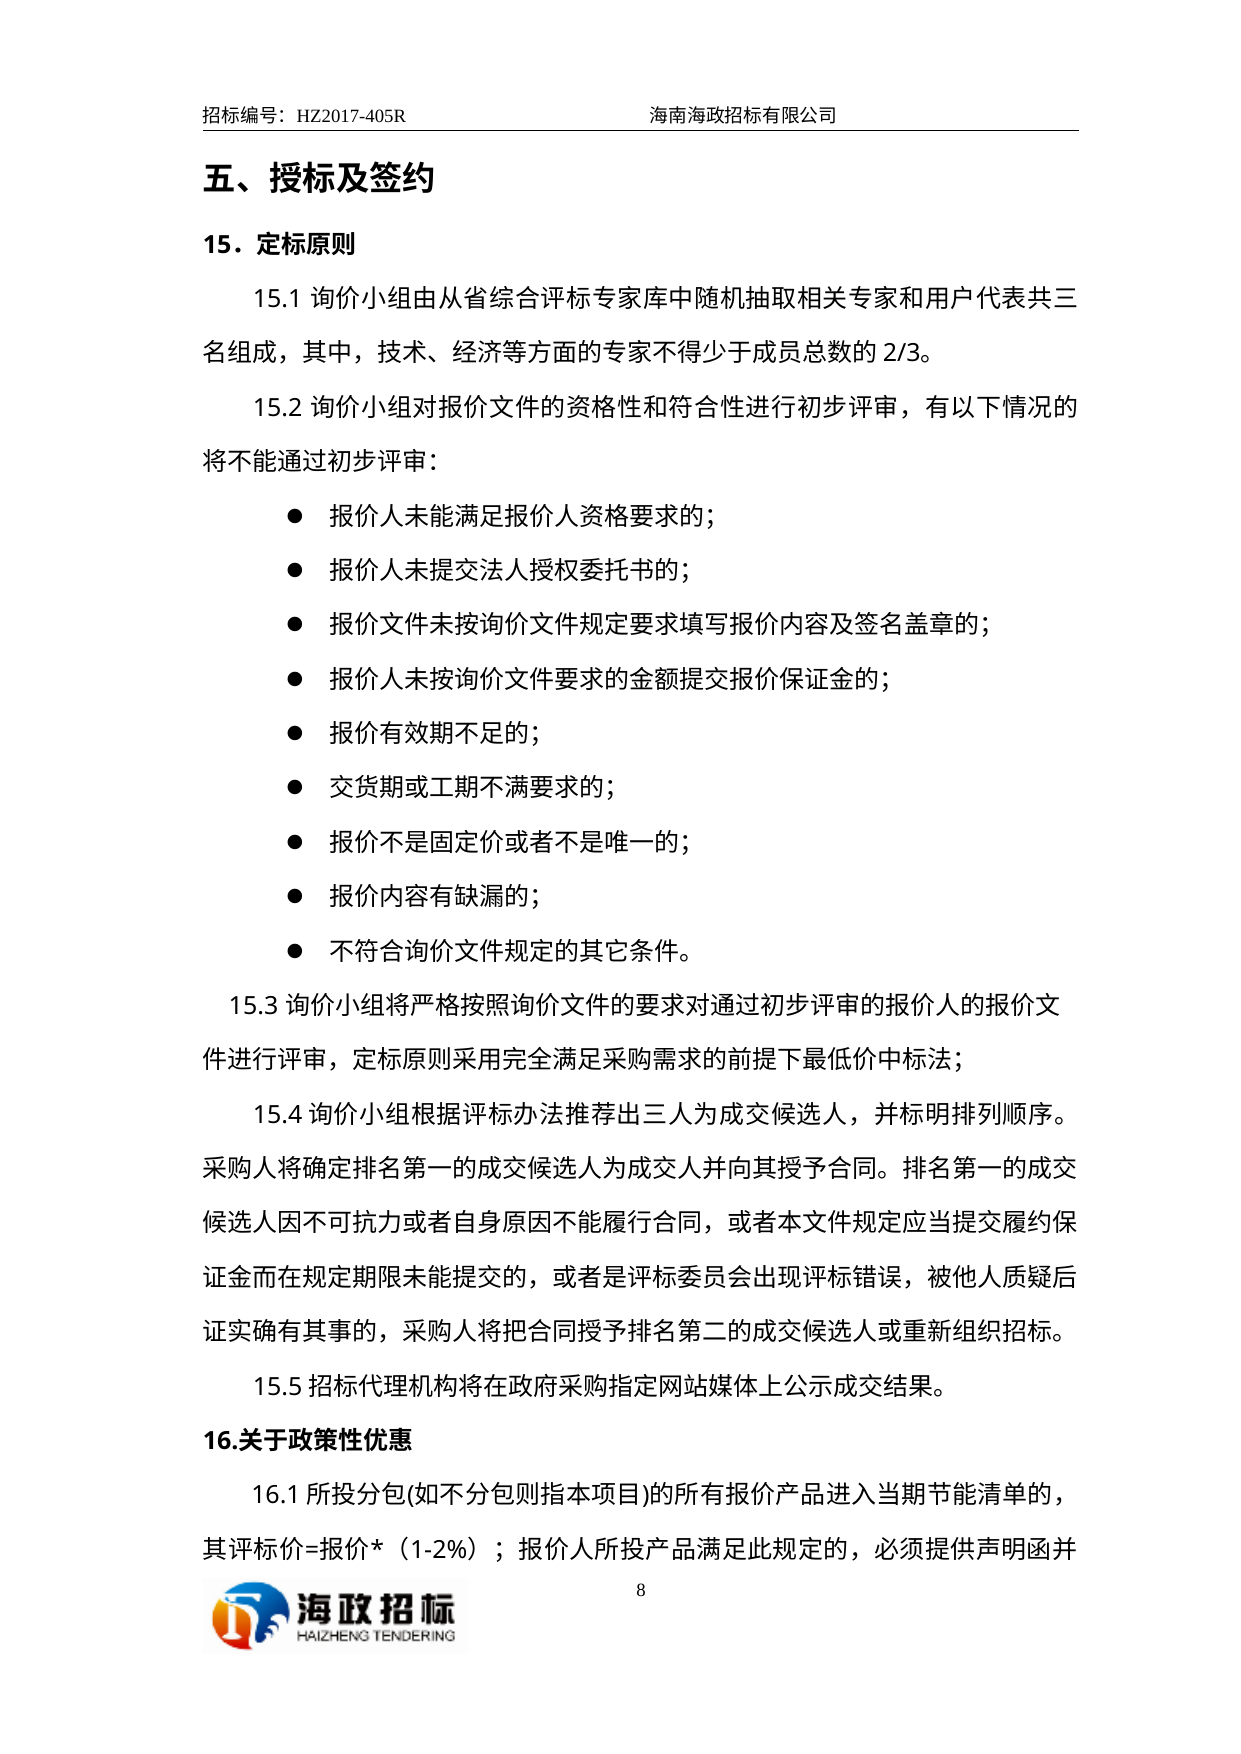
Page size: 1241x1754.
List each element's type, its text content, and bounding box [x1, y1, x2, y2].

list 报价不是固定价或者不是唯一的； [285, 822, 1079, 858]
list 不符合询价文件规定的其它条件。 [285, 931, 1079, 967]
text 15.5 招标代理机构将在政府采购指定网站媒体上公示成交结果。 [203, 1366, 1079, 1402]
text 15.3 询价小组将严格按照询价文件的要求对通过初步评审的报价人的报价文件进行评审，定标原则采用完全满足采购需求的前提下最低价中标法； [203, 985, 1079, 1076]
text 五、授标及签约 [203, 152, 1079, 200]
picture [202, 1578, 469, 1654]
text 15．定标原则 [203, 224, 1079, 260]
list 交货期或工期不满要求的； [285, 768, 1079, 804]
text 16.1所投分包(如不分包则指本项目)的所有报价产品进入当期节能清单的，其评标价=报价*（1-2%）；报价人所投产品满足此规定的，必须提供声明函并提供相关证明文件。hzzb [203, 1475, 1079, 1565]
list 报价文件未按询价文件规定要求填写报价内容及签名盖章的； [285, 605, 1079, 641]
text 15.2 询价小组对报价文件的资格性和符合性进行初步评审，有以下情况的将不能通过初步评审： [203, 387, 1079, 478]
list 报价内容有缺漏的； [285, 877, 1079, 913]
list 报价人未提交法人授权委托书的； [285, 550, 1079, 587]
text 16.关于政策性优惠 [203, 1420, 1079, 1457]
list 报价人未按询价文件要求的金额提交报价保证金的； [285, 659, 1079, 695]
list 报价有效期不足的； [285, 713, 1079, 750]
text 15.4询价小组根据评标办法推荐出三人为成交候选人，并标明排列顺序。采购人将确定排名第一的成交候选人为成交人并向其授予合同。排名第一的成交候选人因不可抗力或者自身原因不能履行合同，或者本文件规定应当提交履约保证金而在规定期限未能提交的，或者是评标委员会出现评标错误，被他人质疑后证实确有其事的，采购人将把合同授予排名第二的成交候选人或重新组织招标。 [203, 1094, 1079, 1348]
text 15.1 询价小组由从省综合评标专家库中随机抽取相关专家和用户代表共三名组成，其中，技术、经济等方面的专家不得少于成员总数的2/3。 [203, 278, 1079, 369]
list 报价人未能满足报价人资格要求的； [285, 496, 1079, 532]
